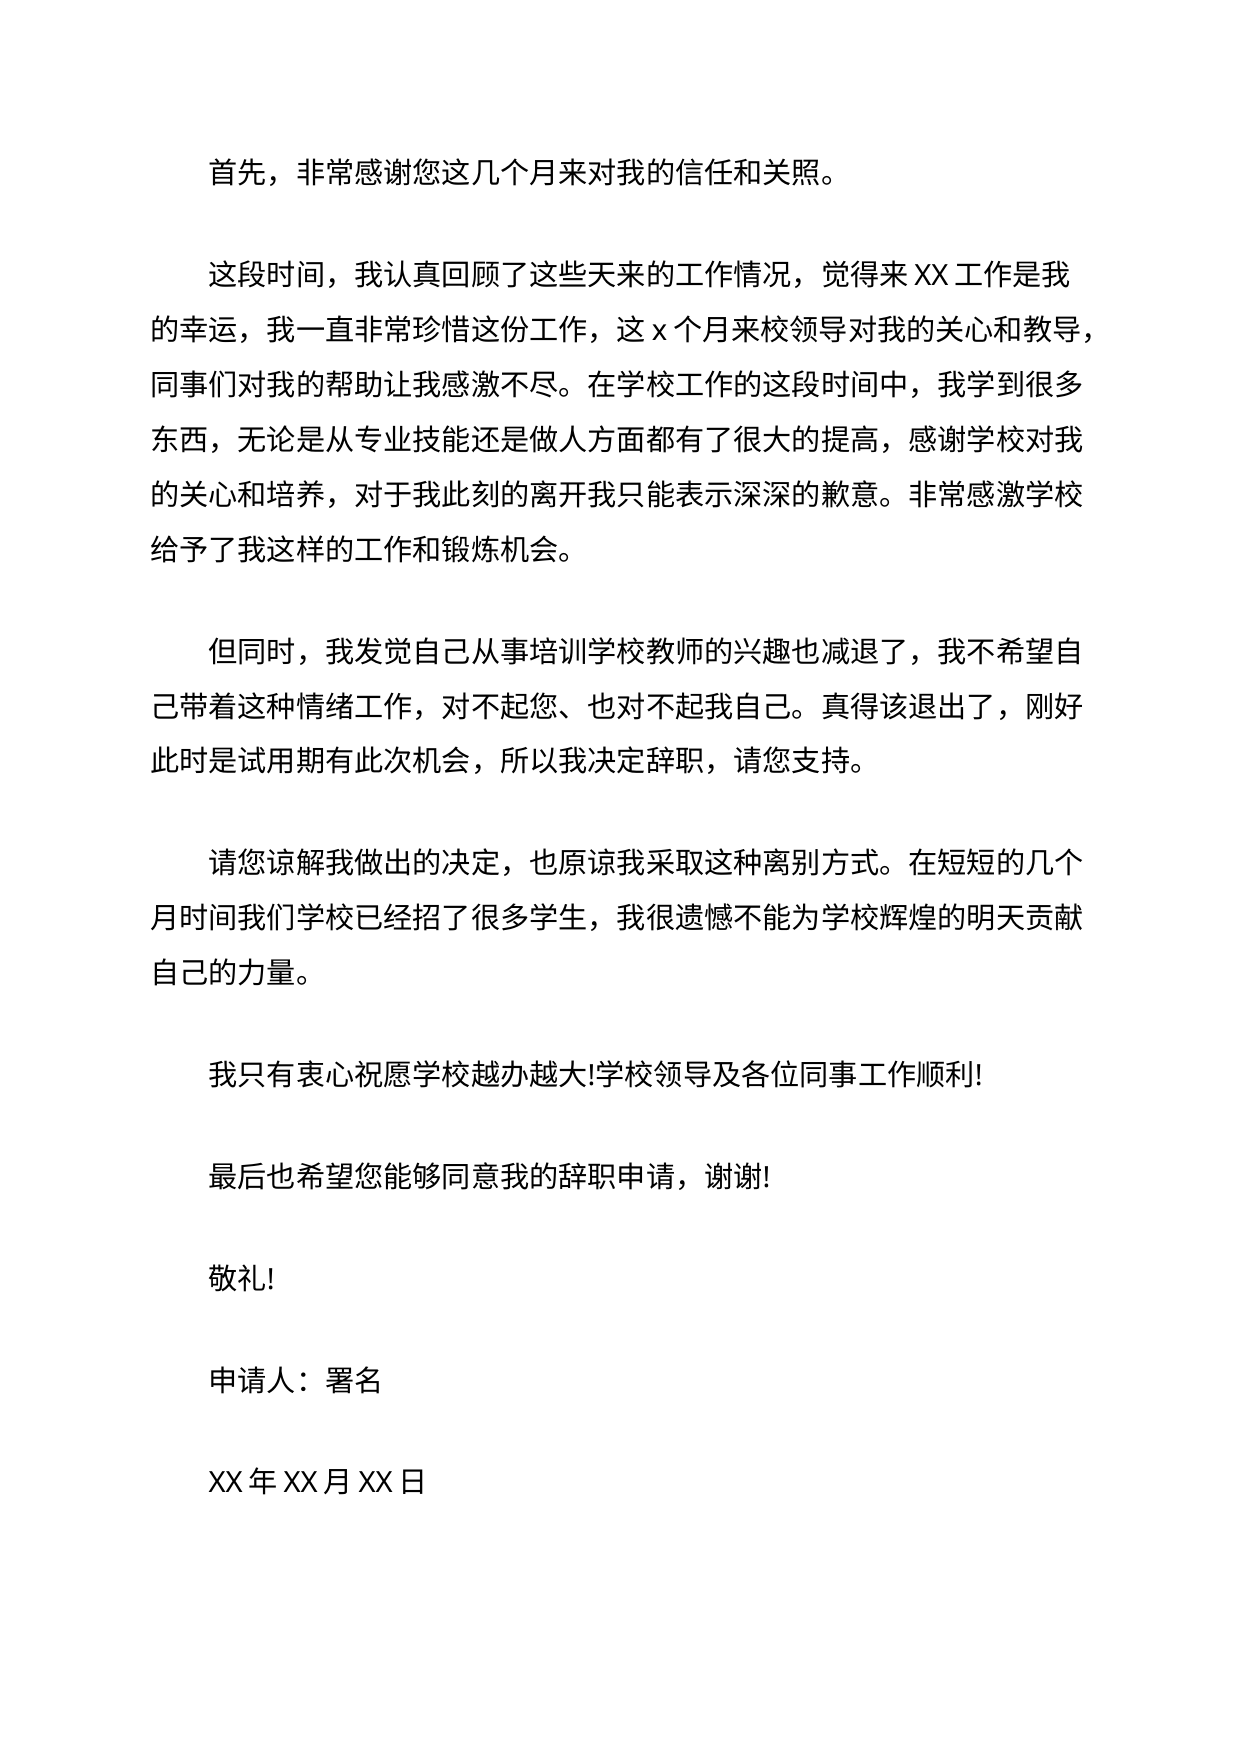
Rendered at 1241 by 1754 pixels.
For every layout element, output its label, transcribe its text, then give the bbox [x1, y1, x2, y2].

text 我只有衷心祝愿学校越办越大!学校领导及各位同事工作顺利! [150, 1051, 1090, 1094]
text 请您谅解我做出的决定，也原谅我采取这种离别方式。在短短的几个月时间我们学校已经招了很多学生，我很遗憾不能为学校辉煌的明天贡献自己的力量。 [150, 840, 1090, 992]
text 申请人：署名 [150, 1357, 1090, 1399]
text 这段时间，我认真回顾了这些天来的工作情况，觉得来XX工作是我的幸运，我一直非常珍惜这份工作，这x个月来校领导对我的关心和教导，同事们对我的帮助让我感激不尽。在学校工作的这段时间中，我学到很多东西，无论是从专业技能还是做人方面都有了很大的提高，感谢学校对我的关心和培养，对于我此刻的离开我只能表示深深的歉意。非常感激学校给予了我这样的工作和锻炼机会。 [150, 252, 1090, 569]
text 最后也希望您能够同意我的辞职申请，谢谢! [150, 1153, 1090, 1196]
text XX年XX月XX日 [150, 1459, 1090, 1501]
text 但同时，我发觉自己从事培训学校教师的兴趣也减退了，我不希望自己带着这种情绪工作，对不起您、也对不起我自己。真得该退出了，刚好此时是试用期有此次机会，所以我决定辞职，请您支持。 [150, 628, 1090, 780]
text 首先，非常感谢您这几个月来对我的信任和关照。 [150, 150, 1090, 192]
text 敬礼! [150, 1255, 1090, 1298]
